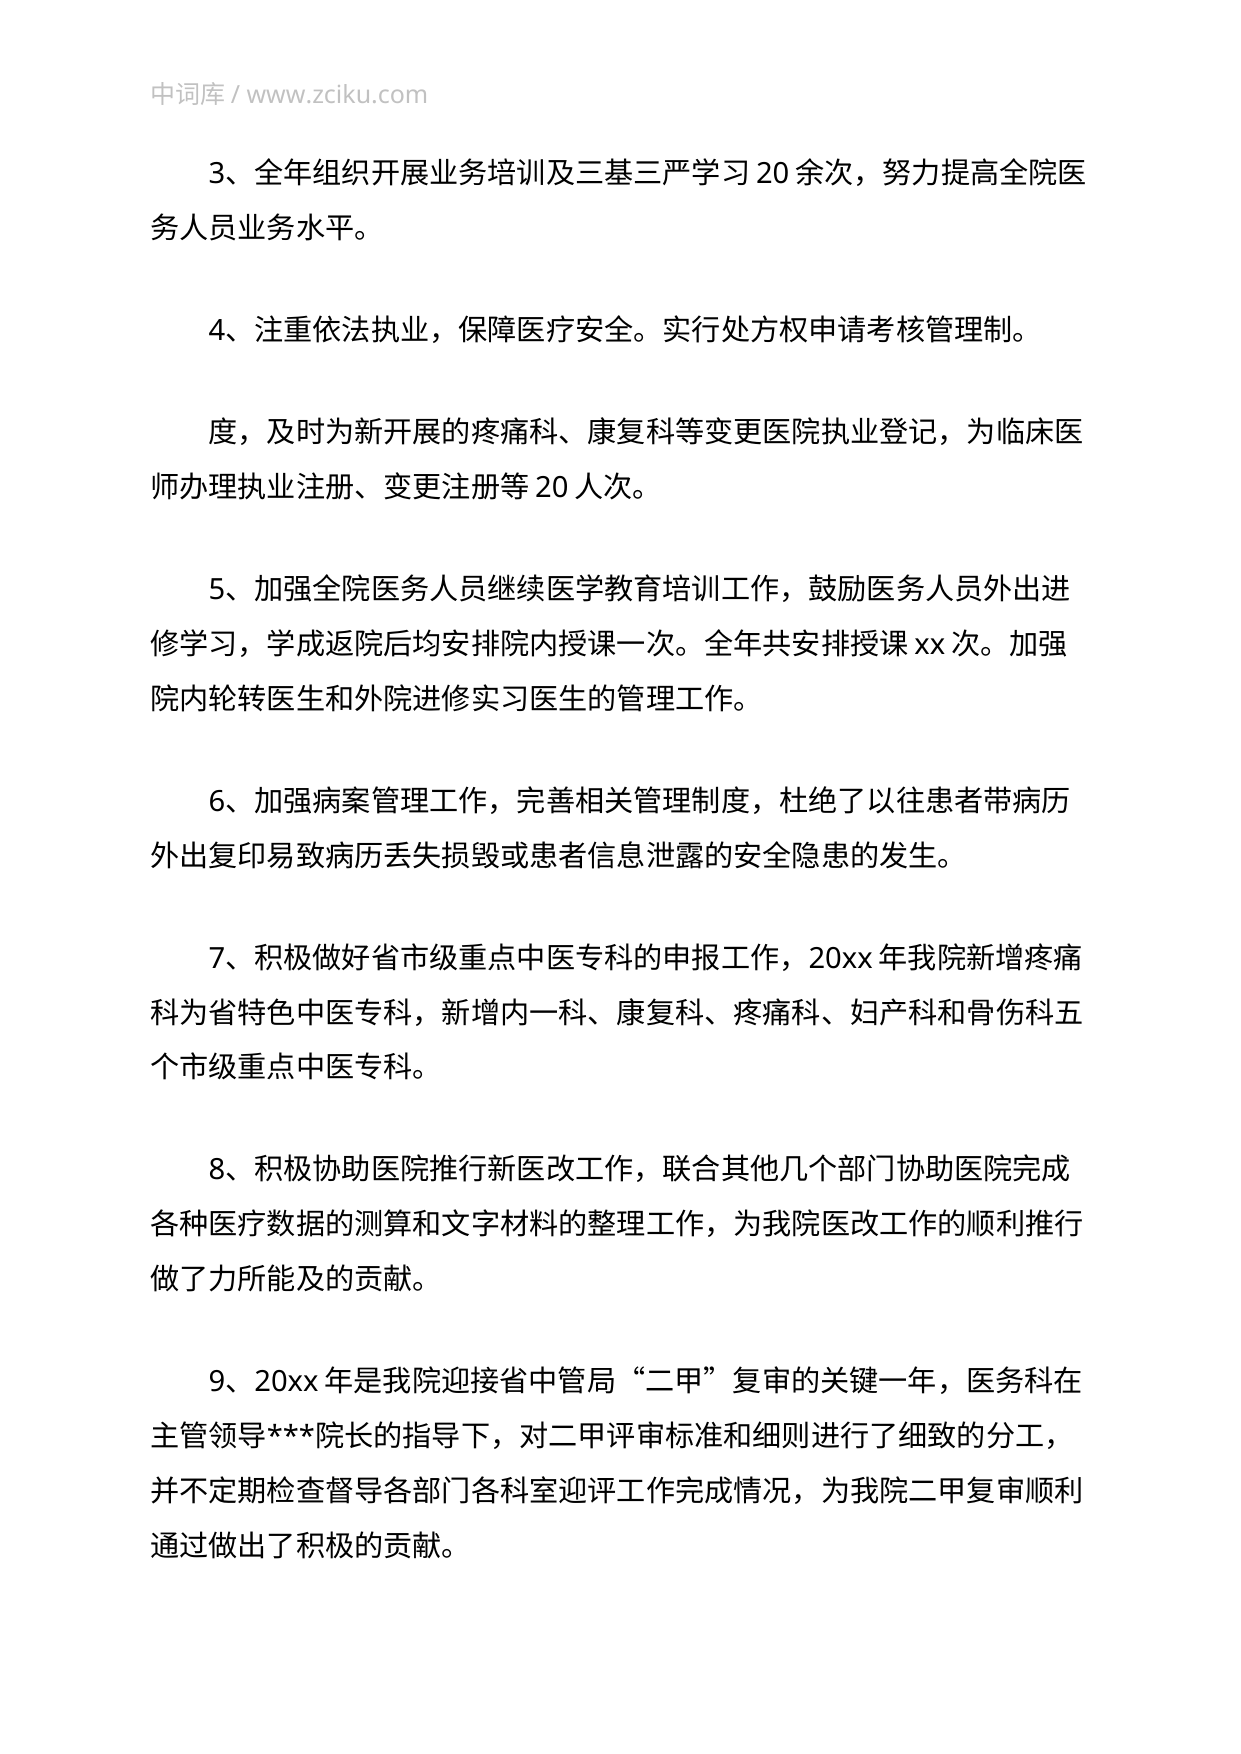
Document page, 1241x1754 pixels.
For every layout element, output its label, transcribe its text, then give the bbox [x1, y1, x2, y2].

text 3、全年组织开展业务培训及三基三严学习20余次，努力提高全院医务人员业务水平。 [150, 150, 1090, 247]
text 度，及时为新开展的疼痛科、康复科等变更医院执业登记，为临床医师办理执业注册、变更注册等20人次。 [150, 409, 1090, 506]
text 4、注重依法执业，保障医疗安全。实行处方权申请考核管理制。 [150, 307, 1090, 349]
text 6、加强病案管理工作，完善相关管理制度，杜绝了以往患者带病历外出复印易致病历丢失损毁或患者信息泄露的安全隐患的发生。 [150, 777, 1090, 875]
text 5、加强全院医务人员继续医学教育培训工作，鼓励医务人员外出进修学习，学成返院后均安排院内授课一次。全年共安排授课xx次。加强院内轮转医生和外院进修实习医生的管理工作。 [150, 566, 1090, 718]
text 7、积极做好省市级重点中医专科的申报工作，20xx年我院新增疼痛科为省特色中医专科，新增内一科、康复科、疼痛科、妇产科和骨伤科五个市级重点中医专科。 [150, 934, 1090, 1086]
text 8、积极协助医院推行新医改工作，联合其他几个部门协助医院完成各种医疗数据的测算和文字材料的整理工作，为我院医改工作的顺利推行做了力所能及的贡献。 [150, 1146, 1090, 1298]
text 9、20xx年是我院迎接省中管局“二甲”复审的关键一年，医务科在主管领导***院长的指导下，对二甲评审标准和细则进行了细致的分工，并不定期检查督导各部门各科室迎评工作完成情况，为我院二甲复审顺利通过做出了积极的贡献。 [150, 1357, 1090, 1565]
